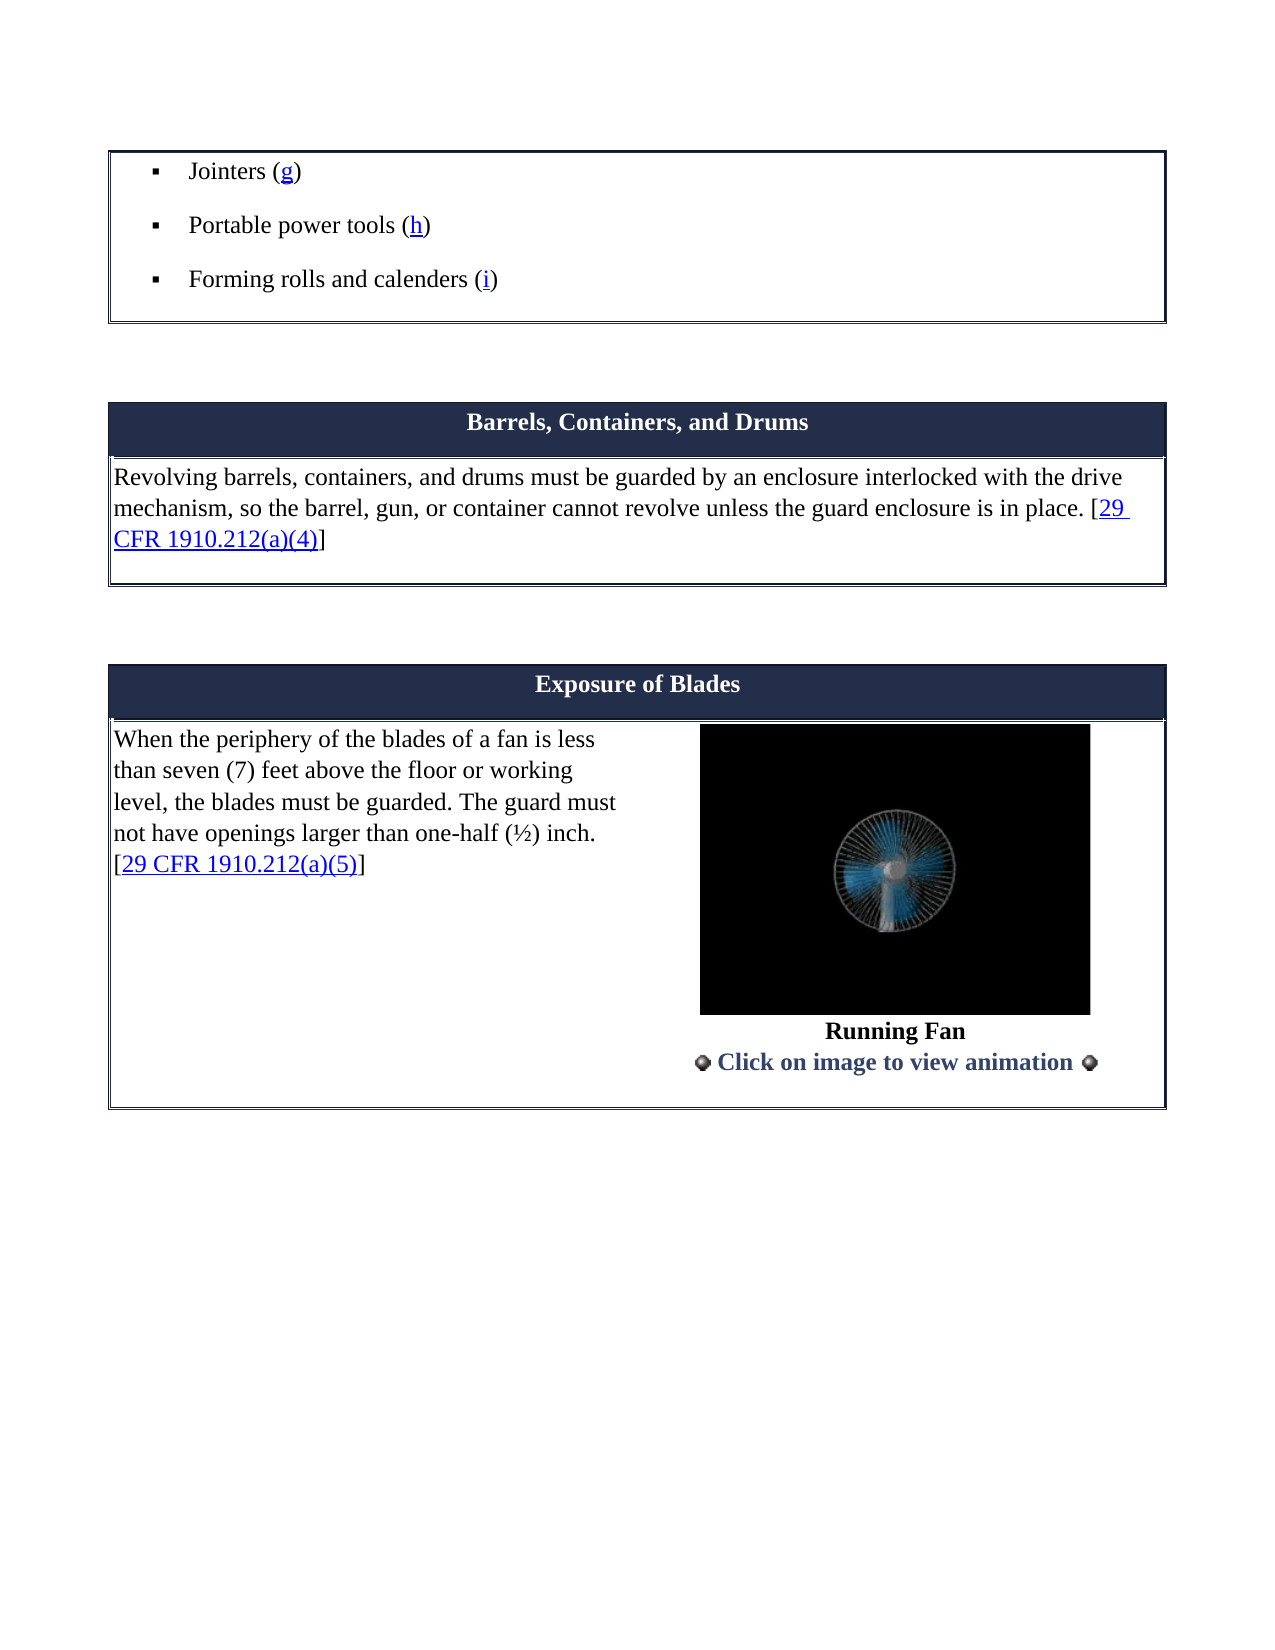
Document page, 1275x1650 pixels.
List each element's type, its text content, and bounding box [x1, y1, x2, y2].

picture [1079, 1052, 1098, 1071]
table_cell [111, 718, 1165, 1106]
table_cell [109, 456, 1166, 583]
table_header Barrels, Containers, and Drums [111, 405, 1164, 456]
table_cell [111, 153, 1164, 321]
picture [700, 724, 1091, 1015]
table_header Exposure of Blades [111, 668, 1164, 718]
picture [692, 1052, 711, 1071]
